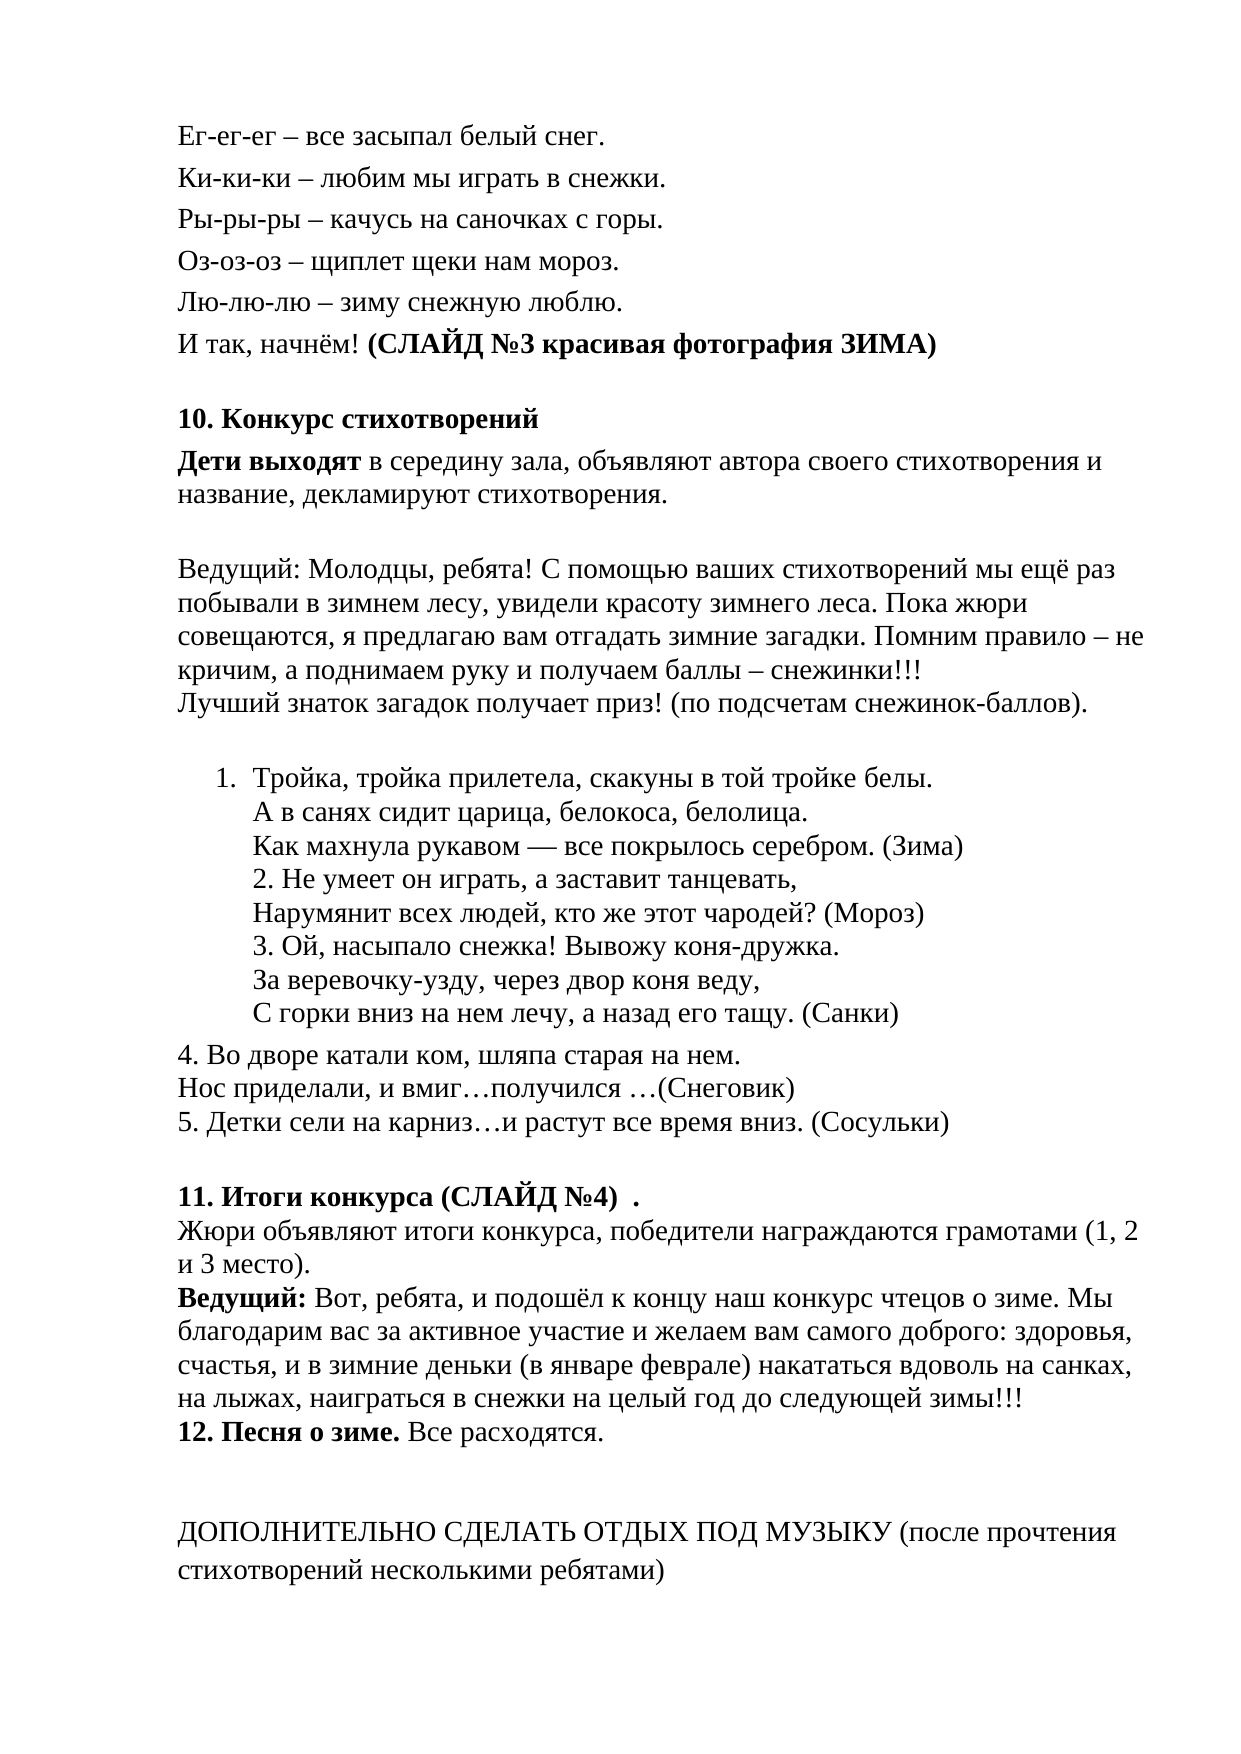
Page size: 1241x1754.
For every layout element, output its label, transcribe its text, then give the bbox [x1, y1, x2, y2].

text 12. Песня о зиме. Все расходятся. [177, 1414, 1152, 1447]
text Дети выходят в середину зала, объявляют автора своего стихотворения и название, декламируют стихотворения. [177, 443, 1152, 510]
text ДОПОЛНИТЕЛЬНО СДЕЛАТЬ ОТДЫХ ПОД МУЗЫКУ (после прочтения стихотворений несколькими ребятами) [177, 1514, 1152, 1586]
text 10. Конкурс стихотворений [177, 401, 1152, 434]
text Лучший знаток загадок получает приз! (по подсчетам снежинок-баллов). [177, 685, 1152, 719]
list Тройка, тройка прилетела, скакуны в той тройке белы. А в санях сидит царица, белокоса, белолица. Как махнула рукавом — все покрылось серебром. (Зима) 2. Не умеет он играть, а заставит танцевать, Нарумянит всех людей, кто же этот чародей? (Мороз) 3. Ой, насыпало снежка! Вывожу коня-дружка. За веревочку-узду, через двор коня веду, С горки вниз на нем лечу, а назад его тащу. (Санки) [215, 761, 1152, 1029]
text Оз-оз-оз – щиплет щеки нам мороз. [177, 243, 1152, 276]
text Ведущий: Вот, ребята, и подошёл к концу наш конкурс чтецов о зиме. Мы благодарим вас за активное участие и желаем вам самого доброго: здоровья, счастья, и в зимние деньки (в январе феврале) накататься вдоволь на санках, на лыжах, наиграться в снежки на целый год до следующей зимы!!! [177, 1280, 1152, 1414]
text 4. Во дворе катали ком, шляпа старая на нем. Нос приделали, и вмиг…получился …(Снеговик) 5. Детки сели на карниз…и растут все время вниз. (Сосульки) [177, 1037, 1152, 1137]
text Ки-ки-ки – любим мы играть в снежки. [177, 160, 1152, 193]
text 11. Итоги конкурса (СЛАЙД №4) . [177, 1179, 1152, 1213]
text Ры-ры-ры – качусь на саночках с горы. [177, 201, 1152, 235]
text И так, начнём! (СЛАЙД №3 красивая фотография ЗИМА) [177, 326, 1152, 359]
text Ведущий: Молодцы, ребята! С помощью ваших стихотворений мы ещё раз побывали в зимнем лесу, увидели красоту зимнего леса. Пока жюри совещаются, я предлагаю вам отгадать зимние загадки. Помним правило – не кричим, а поднимаем руку и получаем баллы – снежинки!!! [177, 551, 1152, 685]
text Лю-лю-лю – зиму снежную люблю. [177, 284, 1152, 318]
text Жюри объявляют итоги конкурса, победители награждаются грамотами (1, 2 и 3 место). [177, 1213, 1152, 1280]
text Ег-ег-ег – все засыпал белый снег. [177, 118, 1152, 152]
